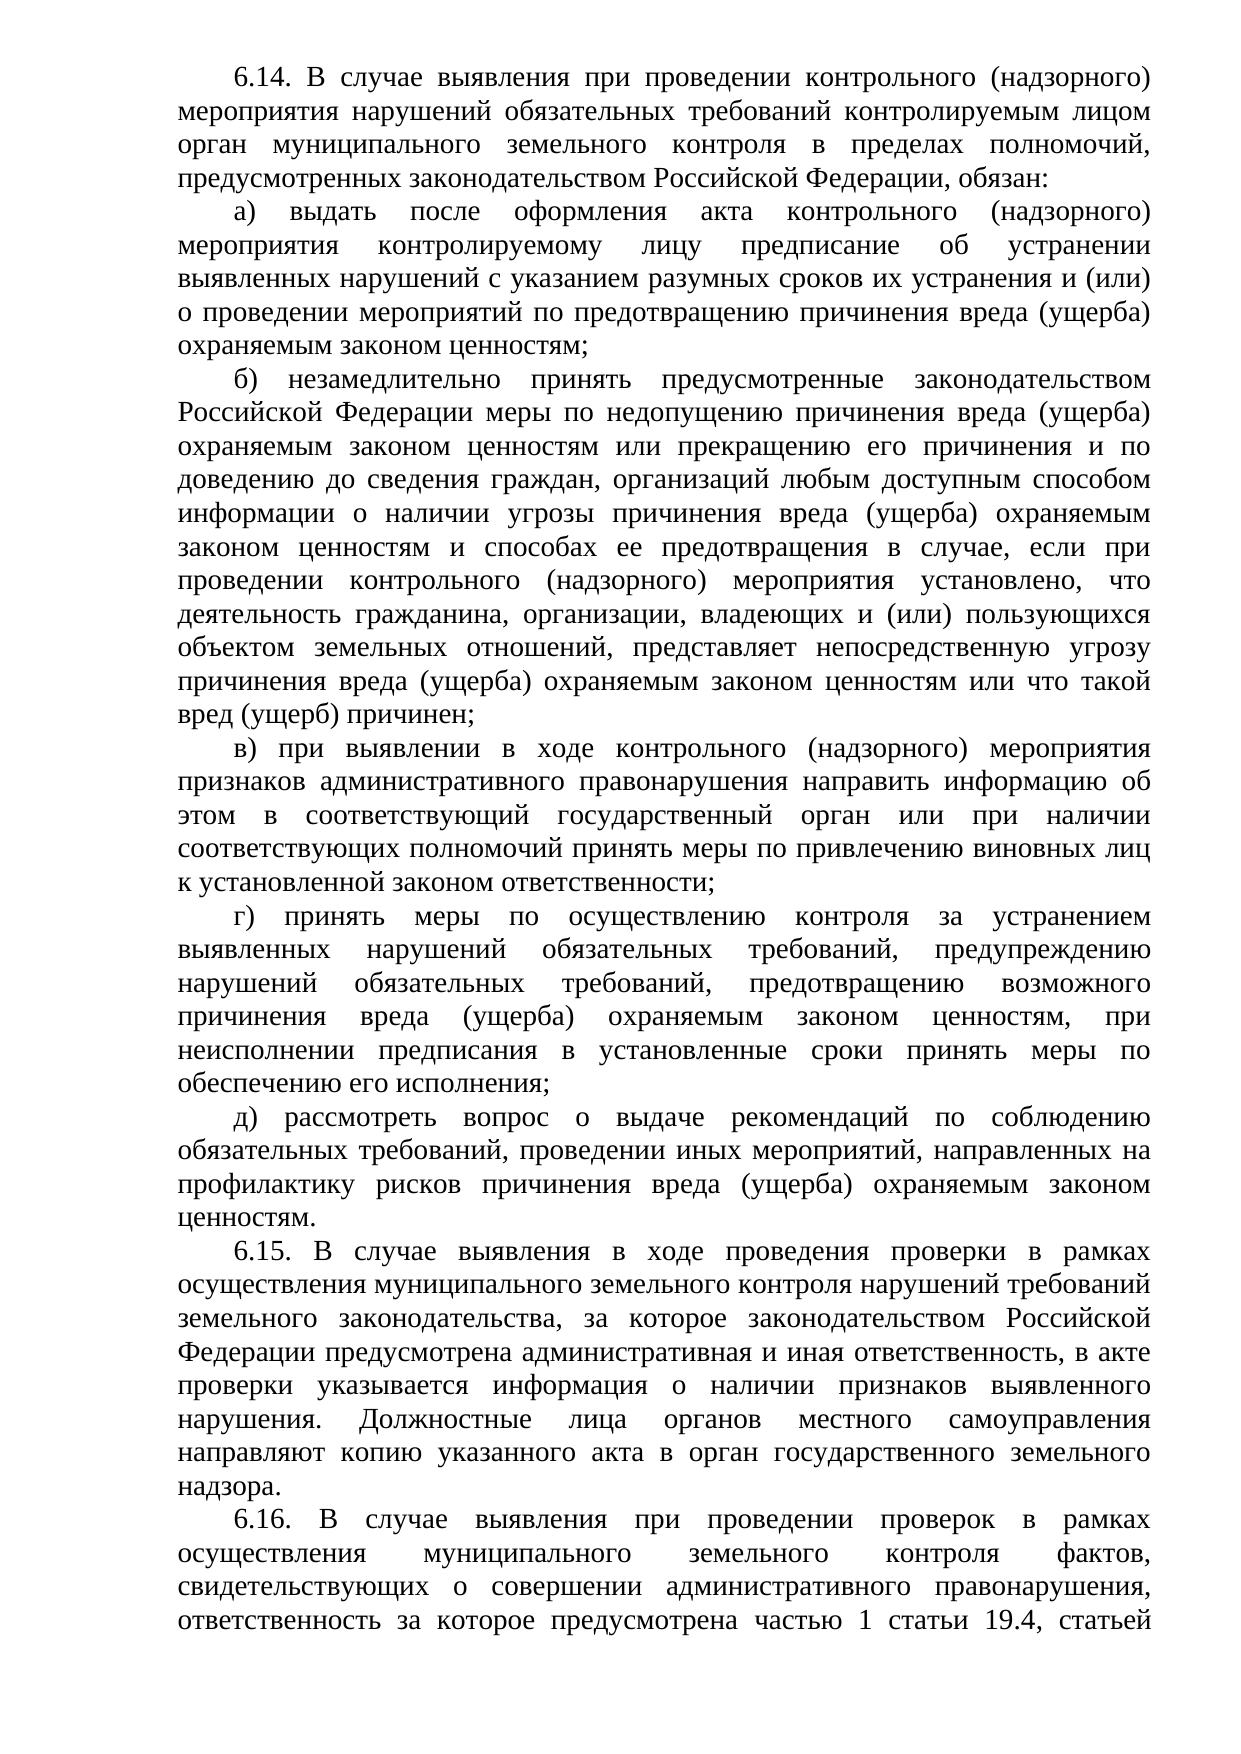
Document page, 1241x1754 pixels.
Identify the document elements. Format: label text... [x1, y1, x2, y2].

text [177, 1501, 1152, 1636]
text д) рассмотреть вопрос о выдаче рекомендаций по соблюдению обязательных требований, проведении иных мероприятий, направленных на профилактику рисков причинения вреда (ущерба) охраняемым законом ценностям. [177, 1099, 1152, 1233]
text в) при выявлении в ходе контрольного (надзорного) мероприятия признаков административного правонарушения направить информацию об этом в соответствующий государственный орган или при наличии соответствующих полномочий принять меры по привлечению виновных лиц к установленной законом ответственности; [177, 730, 1152, 898]
text г) принять меры по осуществлению контроля за устранением выявленных нарушений обязательных требований, предупреждению нарушений обязательных требований, предотвращению возможного причинения вреда (ущерба) охраняемым законом ценностям, при неисполнении предписания в установленные сроки принять меры по обеспечению его исполнения; [177, 898, 1152, 1099]
text а) выдать после оформления акта контрольного (надзорного) мероприятия контролируемому лицу предписание об устранении выявленных нарушений с указанием разумных сроков их устранения и (или) о проведении мероприятий по предотвращению причинения вреда (ущерба) охраняемым законом ценностям; [177, 193, 1152, 361]
text 6.15. В случае выявления в ходе проведения проверки в рамках осуществления муниципального земельного контроля нарушений требований земельного законодательства, за которое законодательством Российской Федерации предусмотрена административная и иная ответственность, в акте проверки указывается информация о наличии признаков выявленного нарушения. Должностные лица органов местного самоуправления направляют копию указанного акта в орган государственного земельного надзора. [177, 1233, 1152, 1501]
text 6.14. В случае выявления при проведении контрольного (надзорного) мероприятия нарушений обязательных требований контролируемым лицом орган муниципального земельного контроля в пределах полномочий, предусмотренных законодательством Российской Федерации, обязан: [177, 59, 1152, 193]
text б) незамедлительно принять предусмотренные законодательством Российской Федерации меры по недопущению причинения вреда (ущерба) охраняемым законом ценностям или прекращению его причинения и по доведению до сведения граждан, организаций любым доступным способом информации о наличии угрозы причинения вреда (ущерба) охраняемым законом ценностям и способах ее предотвращения в случае, если при проведении контрольного (надзорного) мероприятия установлено, что деятельность гражданина, организации, владеющих и (или) пользующихся объектом земельных отношений, представляет непосредственную угрозу причинения вреда (ущерба) охраняемым законом ценностям или что такой вред (ущерб) причинен; [177, 361, 1152, 730]
